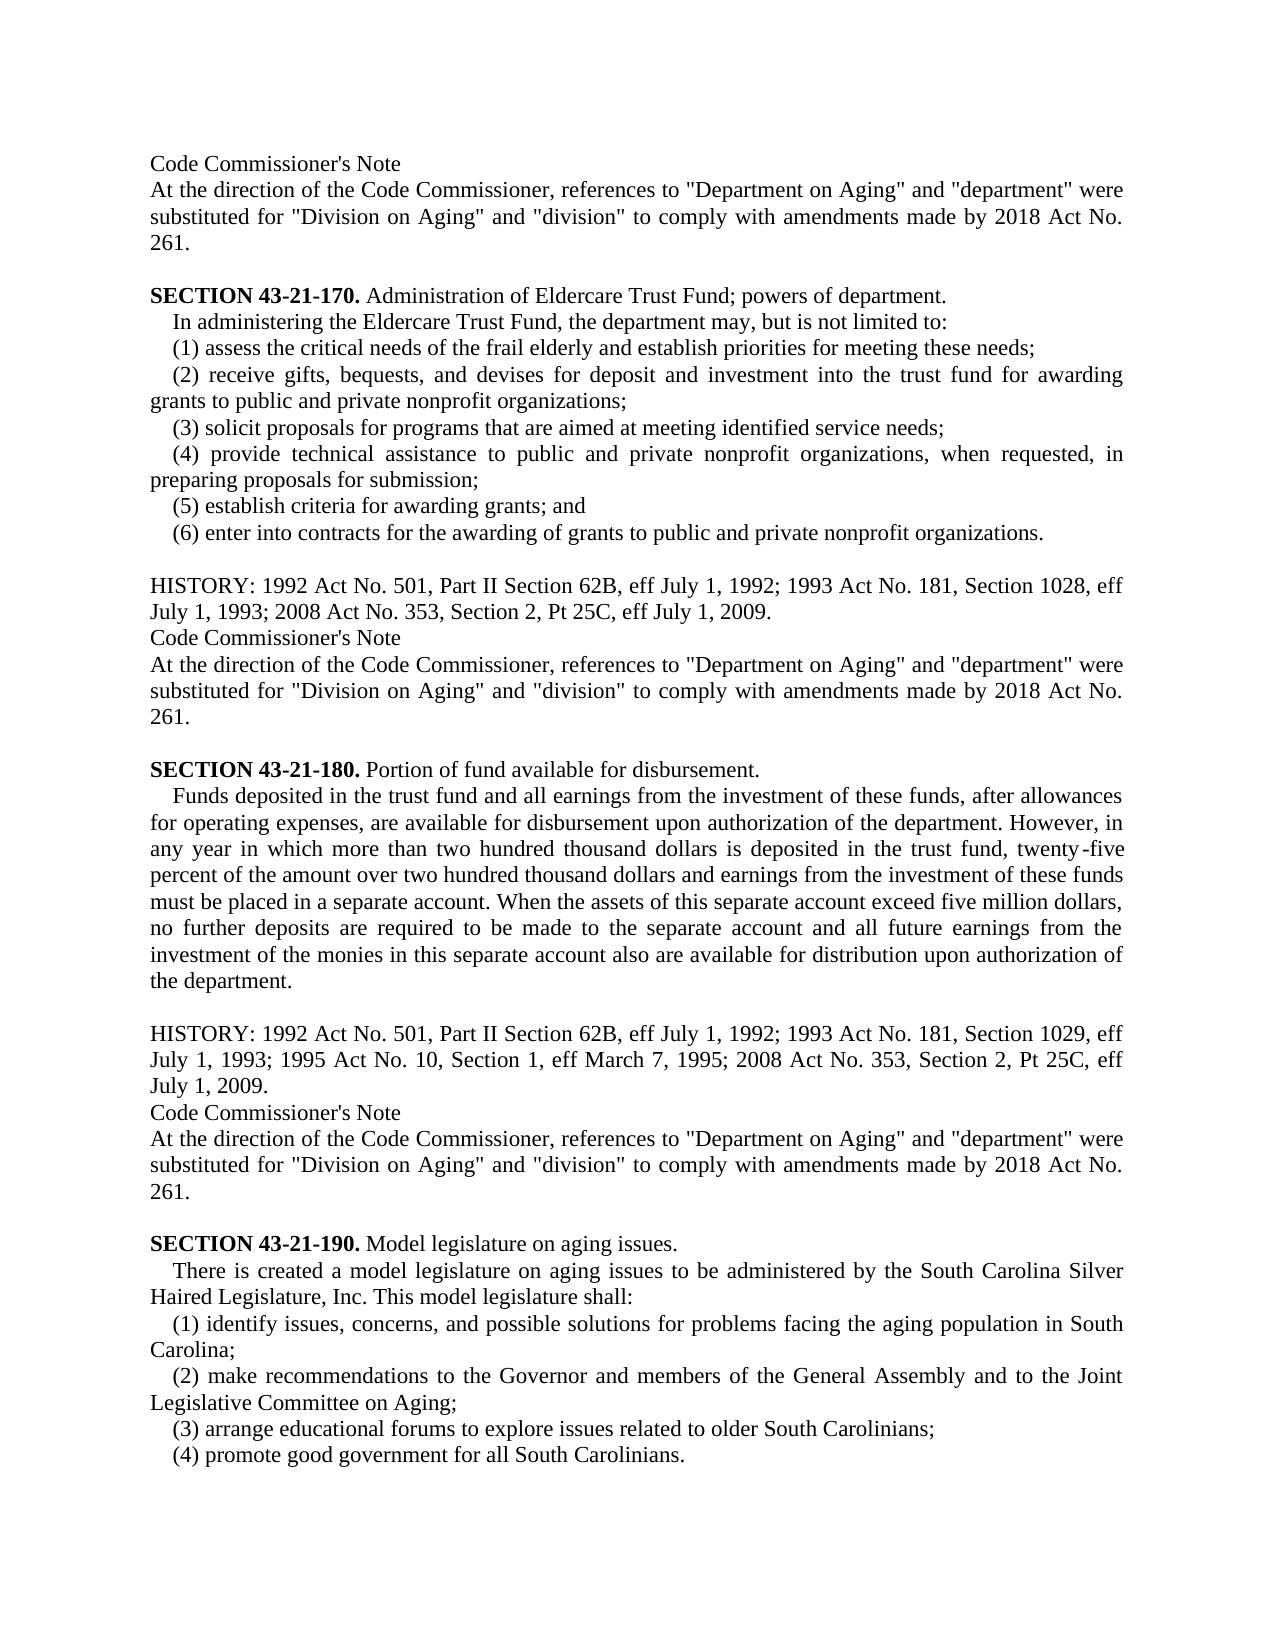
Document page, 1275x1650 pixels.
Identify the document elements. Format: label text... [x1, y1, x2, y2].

text (6) enter into contracts for the awarding of grants to public and private nonprofit organizations. [150, 519, 1125, 545]
text HISTORY: 1992 Act No. 501, Part II Section 62B, eff July 1, 1992; 1993 Act No. 181, Section 1028, eff July 1, 1993; 2008 Act No. 353, Section 2, Pt 25C, eff July 1, 2009. [150, 572, 1125, 624]
text SECTION 43-21-180. Portion of fund available for disbursement. [150, 756, 1125, 782]
text (1) identify issues, concerns, and possible solutions for problems facing the aging population in South Carolina; [150, 1309, 1125, 1362]
text There is created a model legislature on aging issues to be administered by the South Carolina Silver Haired Legislature, Inc. This model legislature shall: [150, 1257, 1125, 1309]
text (3) arrange educational forums to explore issues related to older South Carolinians; [150, 1415, 1125, 1441]
text (3) solicit proposals for programs that are aimed at meeting identified service needs; [150, 413, 1125, 440]
text At the direction of the Code Commissioner, references to "Department on Aging" and "department" were substituted for "Division on Aging" and "division" to comply with amendments made by 2018 Act No. 261. [150, 1125, 1125, 1204]
text Code Commissioner's Note [150, 150, 1125, 176]
text At the direction of the Code Commissioner, references to "Department on Aging" and "department" were substituted for "Division on Aging" and "division" to comply with amendments made by 2018 Act No. 261. [150, 176, 1125, 255]
text Funds deposited in the trust fund and all earnings from the investment of these funds, after allowances for operating expenses, are available for disbursement upon authorization of the department. However, in any year in which more than two hundred thousand dollars is deposited in the trust fund, twenty-five percent of the amount over two hundred thousand dollars and earnings from the investment of these funds must be placed in a separate account. When the assets of this separate account exceed five million dollars, no further deposits are required to be made to the separate account and all future earnings from the investment of the monies in this separate account also are available for distribution upon authorization of the department. [150, 782, 1125, 993]
text (2) make recommendations to the Governor and members of the General Assembly and to the Joint Legislative Committee on Aging; [150, 1362, 1125, 1415]
text (1) assess the critical needs of the frail elderly and establish priorities for meeting these needs; [150, 334, 1125, 361]
text (5) establish criteria for awarding grants; and [150, 493, 1125, 519]
text (4) provide technical assistance to public and private nonprofit organizations, when requested, in preparing proposals for submission; [150, 440, 1125, 493]
text (2) receive gifts, bequests, and devises for deposit and investment into the trust fund for awarding grants to public and private nonprofit organizations; [150, 361, 1125, 413]
text (4) promote good government for all South Carolinians. [150, 1441, 1125, 1468]
text At the direction of the Code Commissioner, references to "Department on Aging" and "department" were substituted for "Division on Aging" and "division" to comply with amendments made by 2018 Act No. 261. [150, 651, 1125, 730]
text SECTION 43-21-170. Administration of Eldercare Trust Fund; powers of department. [150, 282, 1125, 308]
text Code Commissioner's Note [150, 1099, 1125, 1125]
text HISTORY: 1992 Act No. 501, Part II Section 62B, eff July 1, 1992; 1993 Act No. 181, Section 1029, eff July 1, 1993; 1995 Act No. 10, Section 1, eff March 7, 1995; 2008 Act No. 353, Section 2, Pt 25C, eff July 1, 2009. [150, 1020, 1125, 1099]
text In administering the Eldercare Trust Fund, the department may, but is not limited to: [150, 308, 1125, 334]
text Code Commissioner's Note [150, 624, 1125, 651]
text SECTION 43-21-190. Model legislature on aging issues. [150, 1231, 1125, 1257]
